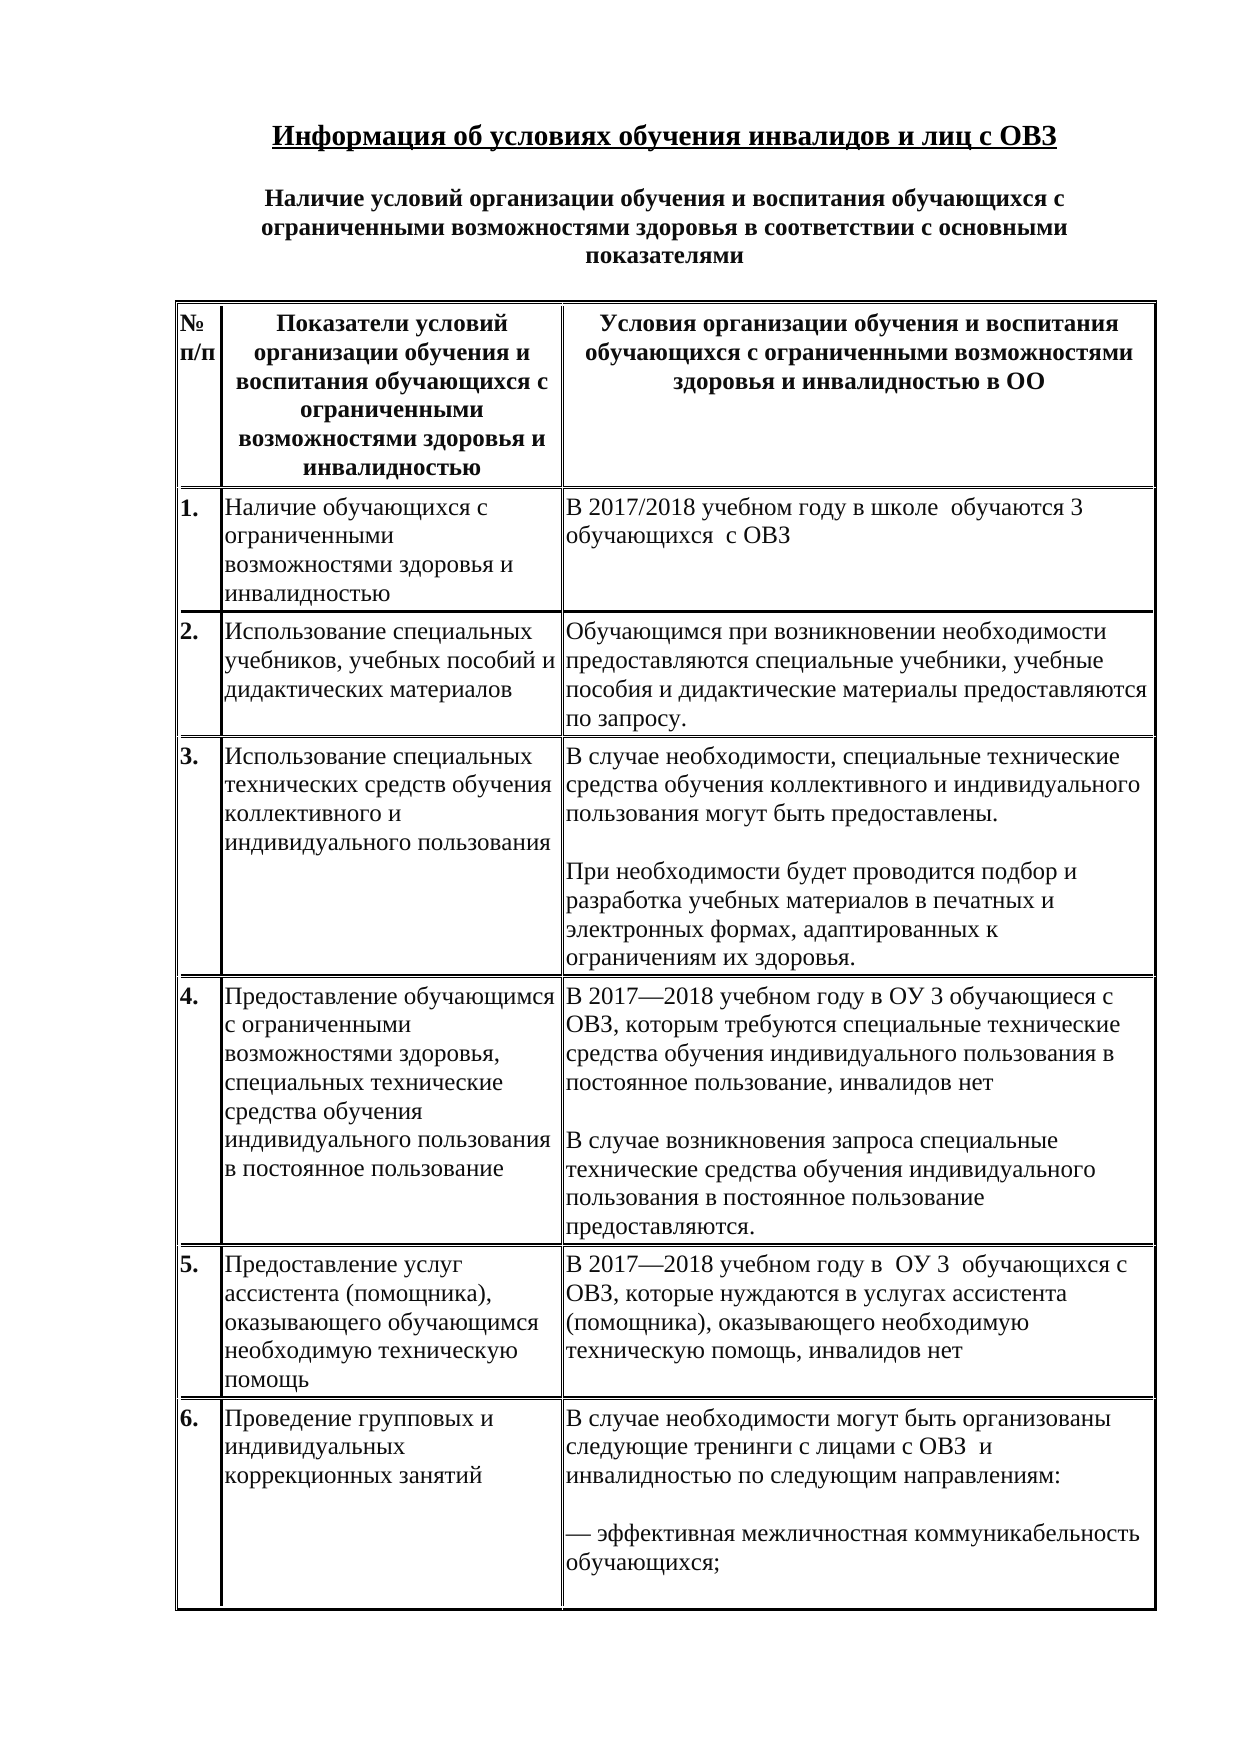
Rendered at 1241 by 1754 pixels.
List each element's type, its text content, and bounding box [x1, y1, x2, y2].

table_cell Использование специальных учебников, учебных пособий и дидактических материалов [223, 613, 561, 734]
table_cell В 2017—2018 учебном году в ОУ 3 обучающихся с ОВЗ, которые нуждаются в услугах ассистента (помощника), оказывающего необходимую техническую помощь, инвалидов нет [564, 1243, 1155, 1396]
table_header № п/п [178, 304, 221, 486]
table_cell 4. [178, 974, 220, 1243]
table_cell 2. [178, 610, 220, 734]
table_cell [563, 1396, 1155, 1608]
table_header Показатели условий организации обучения и воспитания обучающихся с ограниченными возможностями здоровья и инвалидностью [221, 304, 562, 486]
table_cell В 2017/2018 учебном году в школе обучаются 3 обучающихся с ОВЗ [563, 486, 1156, 610]
table_cell Наличие обучающихся с ограниченными возможностями здоровья и инвалидностью [223, 489, 561, 610]
table_cell В случае необходимости, специальные технические средства обучения коллективного и индивидуального пользования могут быть предоставлены. При необходимости будет проводится подбор и разработка учебных материалов в печатных и электронных формах, адаптированных к ограничениям их здоровья. [564, 735, 1155, 974]
table_cell 1. [176, 486, 221, 610]
table_cell 3. [178, 735, 220, 974]
table_cell 5. [178, 1243, 220, 1396]
table_cell Предоставление услуг ассистента (помощника), оказывающего обучающимся необходимую техническую помощь [223, 1247, 561, 1396]
table_cell Использование специальных технических средств обучения коллективного и индивидуального пользования [223, 738, 561, 974]
table_cell 6. [178, 1396, 221, 1608]
table_cell Обучающимся при возникновении необходимости предоставляются специальные учебники, учебные пособия и дидактические материалы предоставляются по запросу. [564, 610, 1154, 734]
table_cell Предоставление обучающимся с ограниченными возможностями здоровья, специальных технические средства обучения индивидуального пользования в постоянное пользование [223, 978, 561, 1243]
text Наличие условий организации обучения и воспитания обучающихся с ограниченными возможностями здоровья в соответствии с основными показателями [201, 183, 1128, 269]
text Информация об условиях обучения инвалидов и лиц с ОВЗ [177, 118, 1152, 152]
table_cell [221, 1400, 562, 1608]
table_cell В 2017—2018 учебном году в ОУ 3 обучающиеся с ОВЗ, которым требуются специальные технические средства обучения индивидуального пользования в постоянное пользование, инвалидов нет В случае возникновения запроса специальные технические средства обучения индивидуального пользования в постоянное пользование предоставляются. [564, 974, 1155, 1243]
table_header Условия организации обучения и воспитания обучающихся с ограниченными возможностями здоровья и инвалидностью в ОО [563, 304, 1154, 486]
